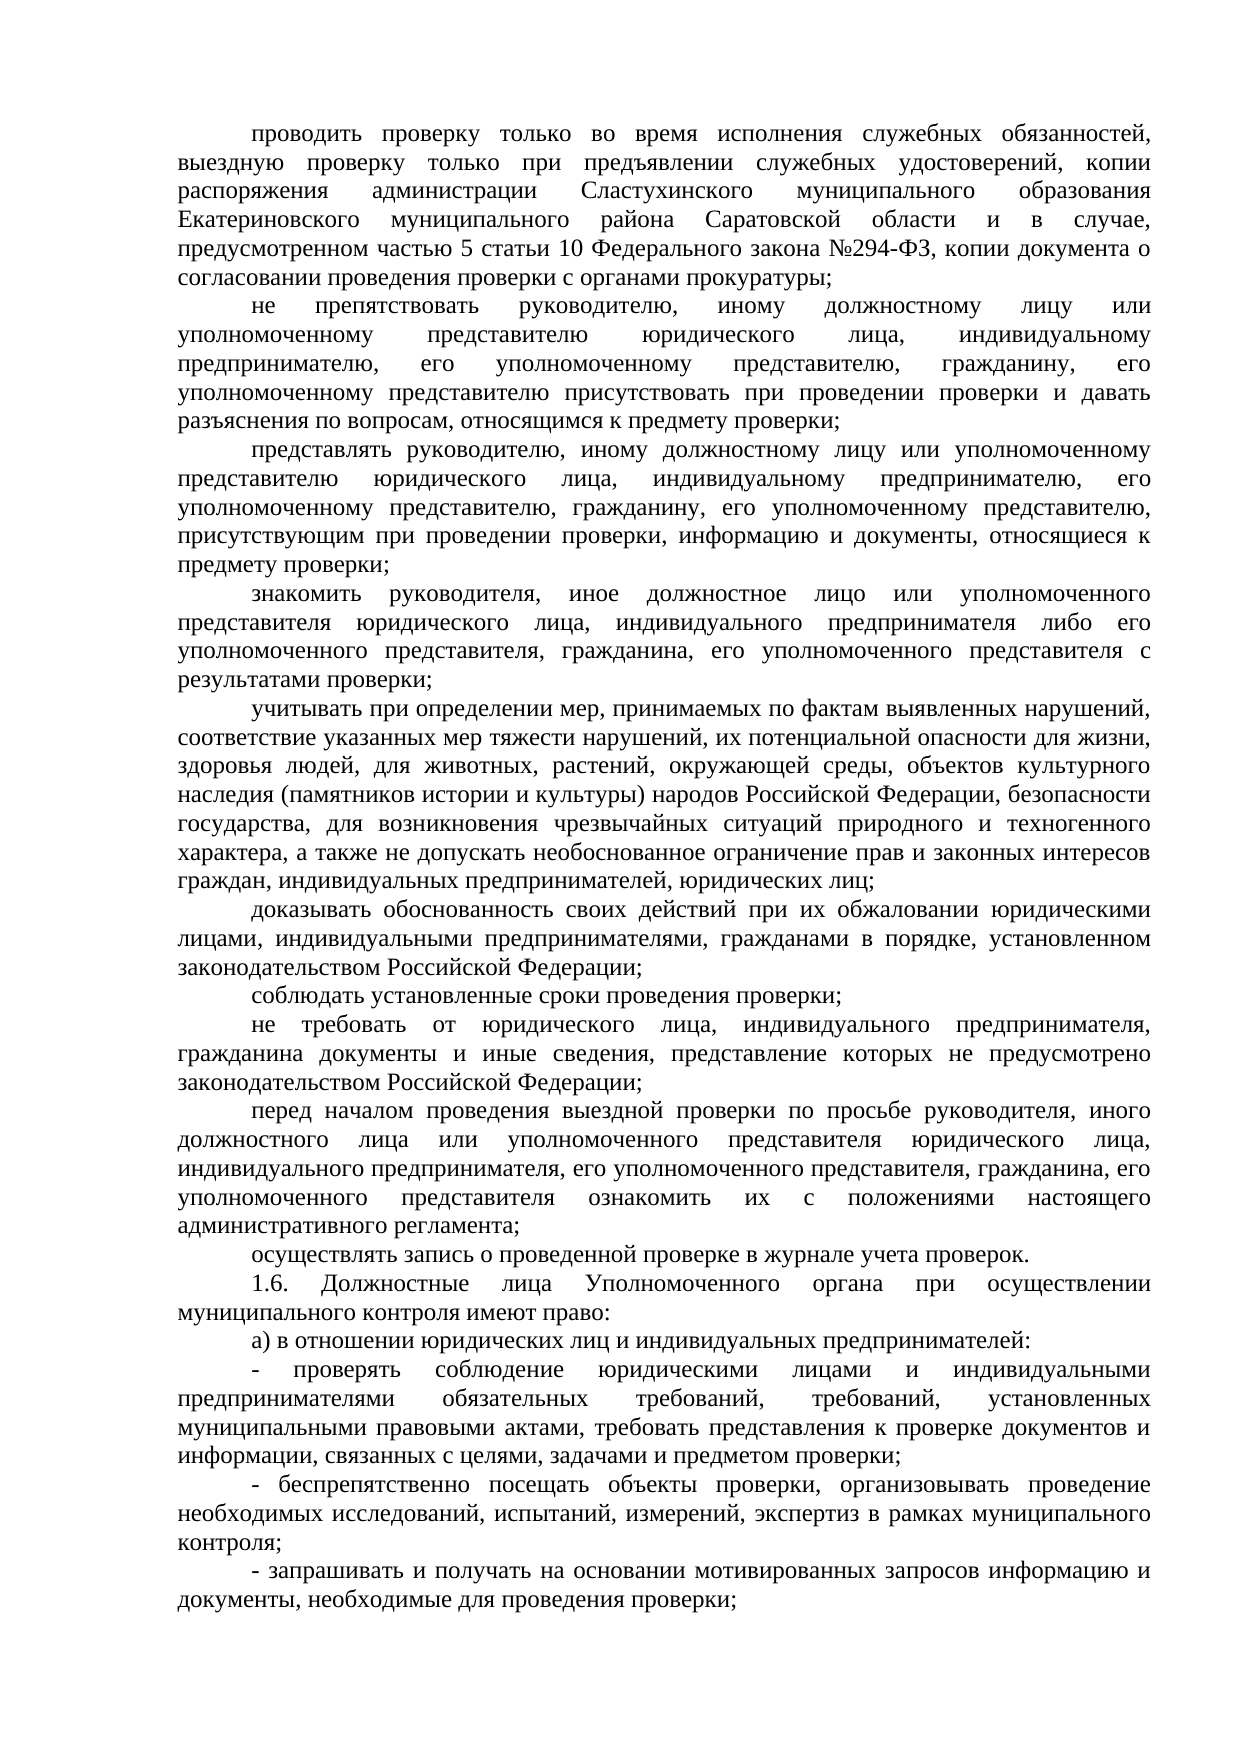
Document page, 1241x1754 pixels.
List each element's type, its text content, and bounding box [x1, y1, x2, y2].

text 1.6. Должностные лица Уполномоченного органа при осуществлении муниципального контроля имеют право: [177, 1268, 1152, 1326]
text знакомить руководителя, иное должностное лицо или уполномоченного представителя юридического лица, индивидуального предпринимателя либо его уполномоченного представителя, гражданина, его уполномоченного представителя с результатами проверки; [177, 578, 1152, 693]
text представлять руководителю, иному должностному лицу или уполномоченному представителю юридического лица, индивидуальному предпринимателю, его уполномоченному представителю, гражданину, его уполномоченному представителю, присутствующим при проведении проверки, информацию и документы, относящиеся к предмету проверки; [177, 434, 1152, 578]
text - беспрепятственно посещать объекты проверки, организовывать проведение необходимых исследований, испытаний, измерений, экспертиз в рамках муниципального контроля; [177, 1469, 1152, 1556]
text - проверять соблюдение юридическими лицами и индивидуальными предпринимателями обязательных требований, требований, установленных муниципальными правовыми актами, требовать представления к проверке документов и информации, связанных с целями, задачами и предметом проверки; [177, 1354, 1152, 1469]
text осуществлять запись о проведенной проверке в журнале учета проверок. [177, 1239, 1152, 1268]
text не требовать от юридического лица, индивидуального предпринимателя, гражданина документы и иные сведения, представление которых не предусмотрено законодательством Российской Федерации; [177, 1009, 1152, 1096]
text а) в отношении юридических лиц и индивидуальных предпринимателей: [177, 1326, 1152, 1354]
text проводить проверку только во время исполнения служебных обязанностей, выездную проверку только при предъявлении служебных удостоверений, копии распоряжения администрации Сластухинского муниципального образования Екатериновского муниципального района Саратовской области и в случае, предусмотренном частью 5 статьи 10 Федерального закона №294-ФЗ, копии документа о согласовании проведения проверки с органами прокуратуры; [177, 118, 1152, 291]
text - запрашивать и получать на основании мотивированных запросов информацию и документы, необходимые для проведения проверки; [177, 1556, 1152, 1613]
text не препятствовать руководителю, иному должностному лицу или уполномоченному представителю юридического лица, индивидуальному предпринимателю, его уполномоченному представителю, гражданину, его уполномоченному представителю присутствовать при проведении проверки и давать разъяснения по вопросам, относящимся к предмету проверки; [177, 291, 1152, 434]
text соблюдать установленные сроки проведения проверки; [177, 981, 1152, 1009]
text доказывать обоснованность своих действий при их обжаловании юридическими лицами, индивидуальными предпринимателями, гражданами в порядке, установленном законодательством Российской Федерации; [177, 894, 1152, 981]
text перед началом проведения выездной проверки по просьбе руководителя, иного должностного лица или уполномоченного представителя юридического лица, индивидуального предпринимателя, его уполномоченного представителя, гражданина, его уполномоченного представителя ознакомить их с положениями настоящего административного регламента; [177, 1096, 1152, 1239]
text учитывать при определении мер, принимаемых по фактам выявленных нарушений, соответствие указанных мер тяжести нарушений, их потенциальной опасности для жизни, здоровья людей, для животных, растений, окружающей среды, объектов культурного наследия (памятников истории и культуры) народов Российской Федерации, безопасности государства, для возникновения чрезвычайных ситуаций природного и техногенного характера, а также не допускать необоснованное ограничение прав и законных интересов граждан, индивидуальных предпринимателей, юридических лиц; [177, 693, 1152, 894]
